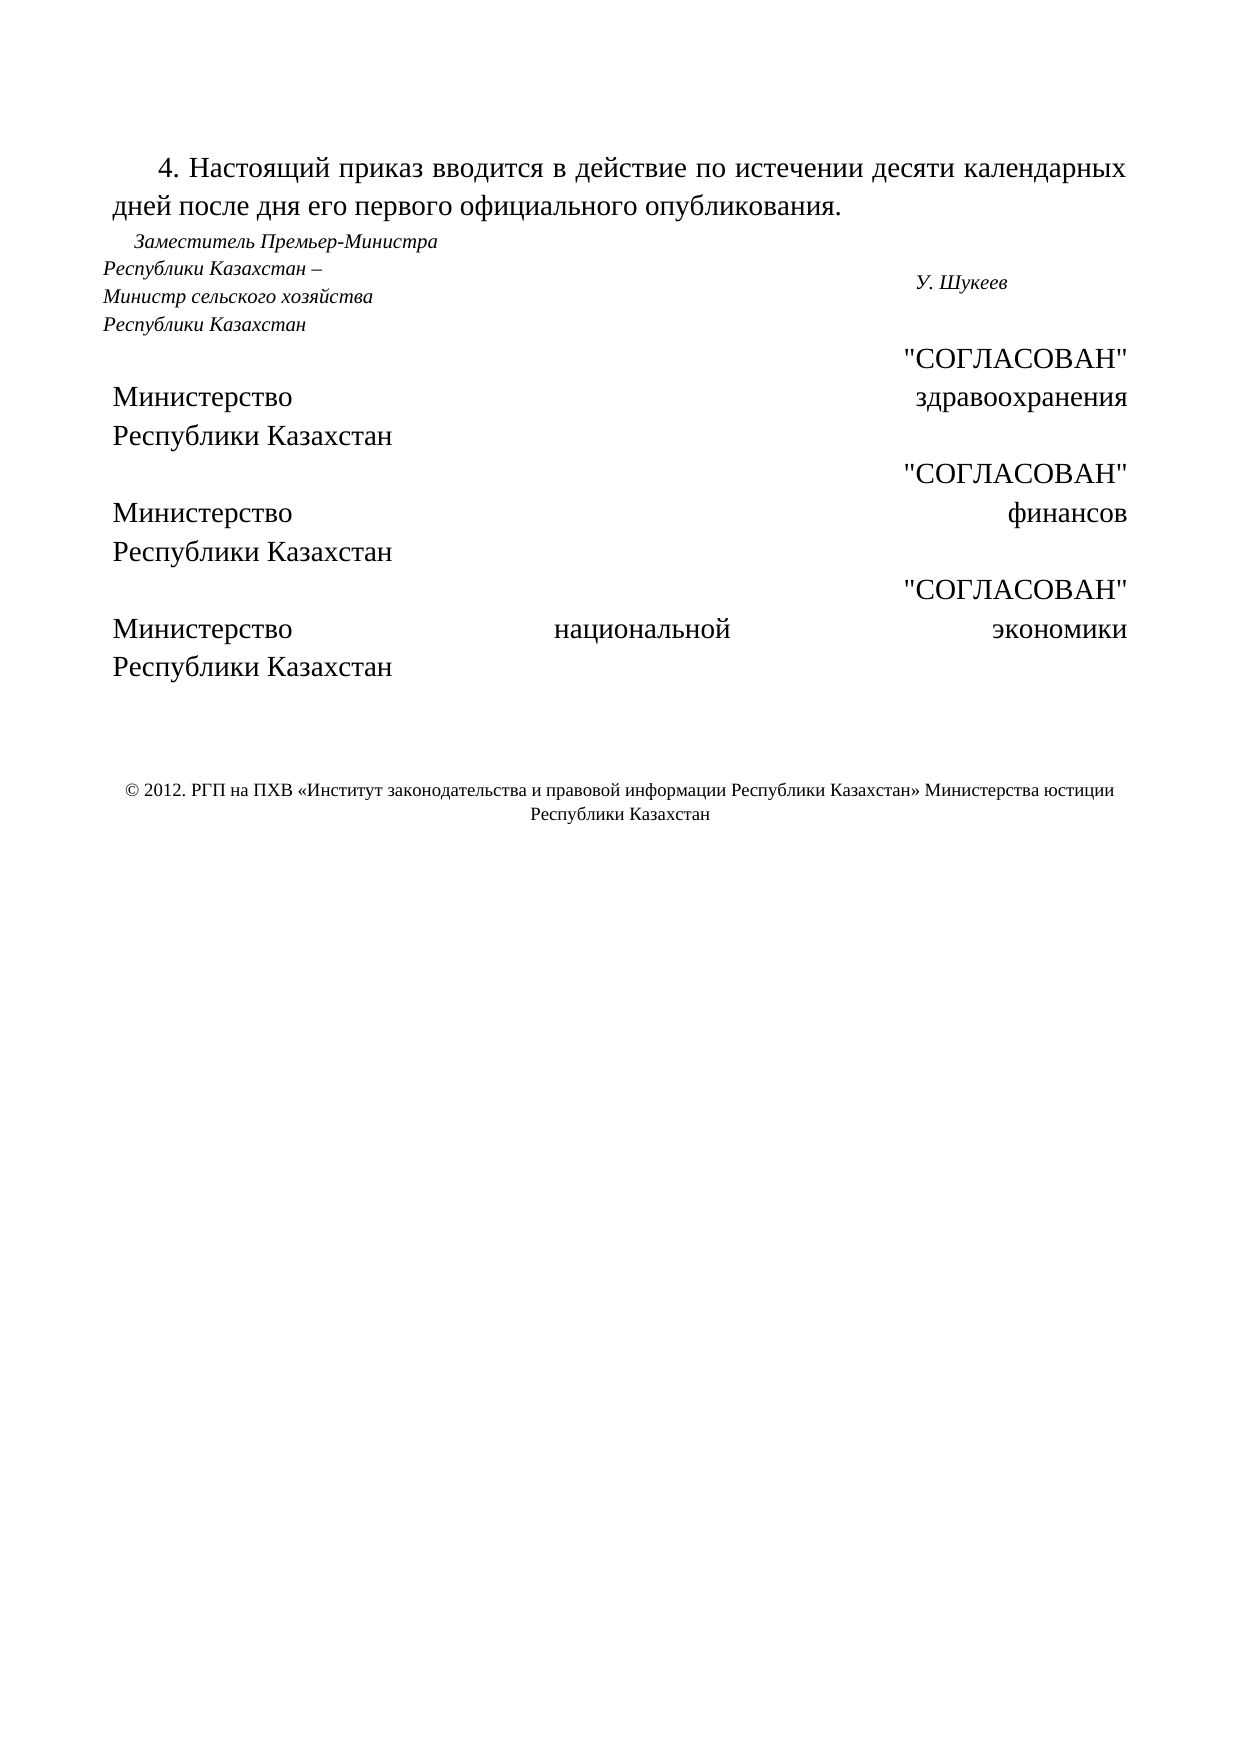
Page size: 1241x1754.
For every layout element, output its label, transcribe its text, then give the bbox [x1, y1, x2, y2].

table_header Заместитель Премьер-Министра Республики Казахстан – Министр сельского хозяйства Республики Казахстан [101, 227, 913, 341]
text 4. Настоящий приказ вводится в действие по истечении десяти календарных дней после дня его первого официального опубликования. [112, 150, 1128, 222]
table_header У. Шукеев [913, 227, 1240, 341]
text "СОГЛАСОВАН" Министерство национальной экономики Республики Казахстан [112, 572, 1128, 683]
text © 2012. РГП на ПХВ «Институт законодательства и правовой информации Республики Казахстан» Министерства юстиции Республики Казахстан [112, 778, 1128, 825]
text "СОГЛАСОВАН" Министерство финансов Республики Казахстан [112, 457, 1128, 567]
text "СОГЛАСОВАН" Министерство здравоохранения Республики Казахстан [112, 341, 1128, 452]
